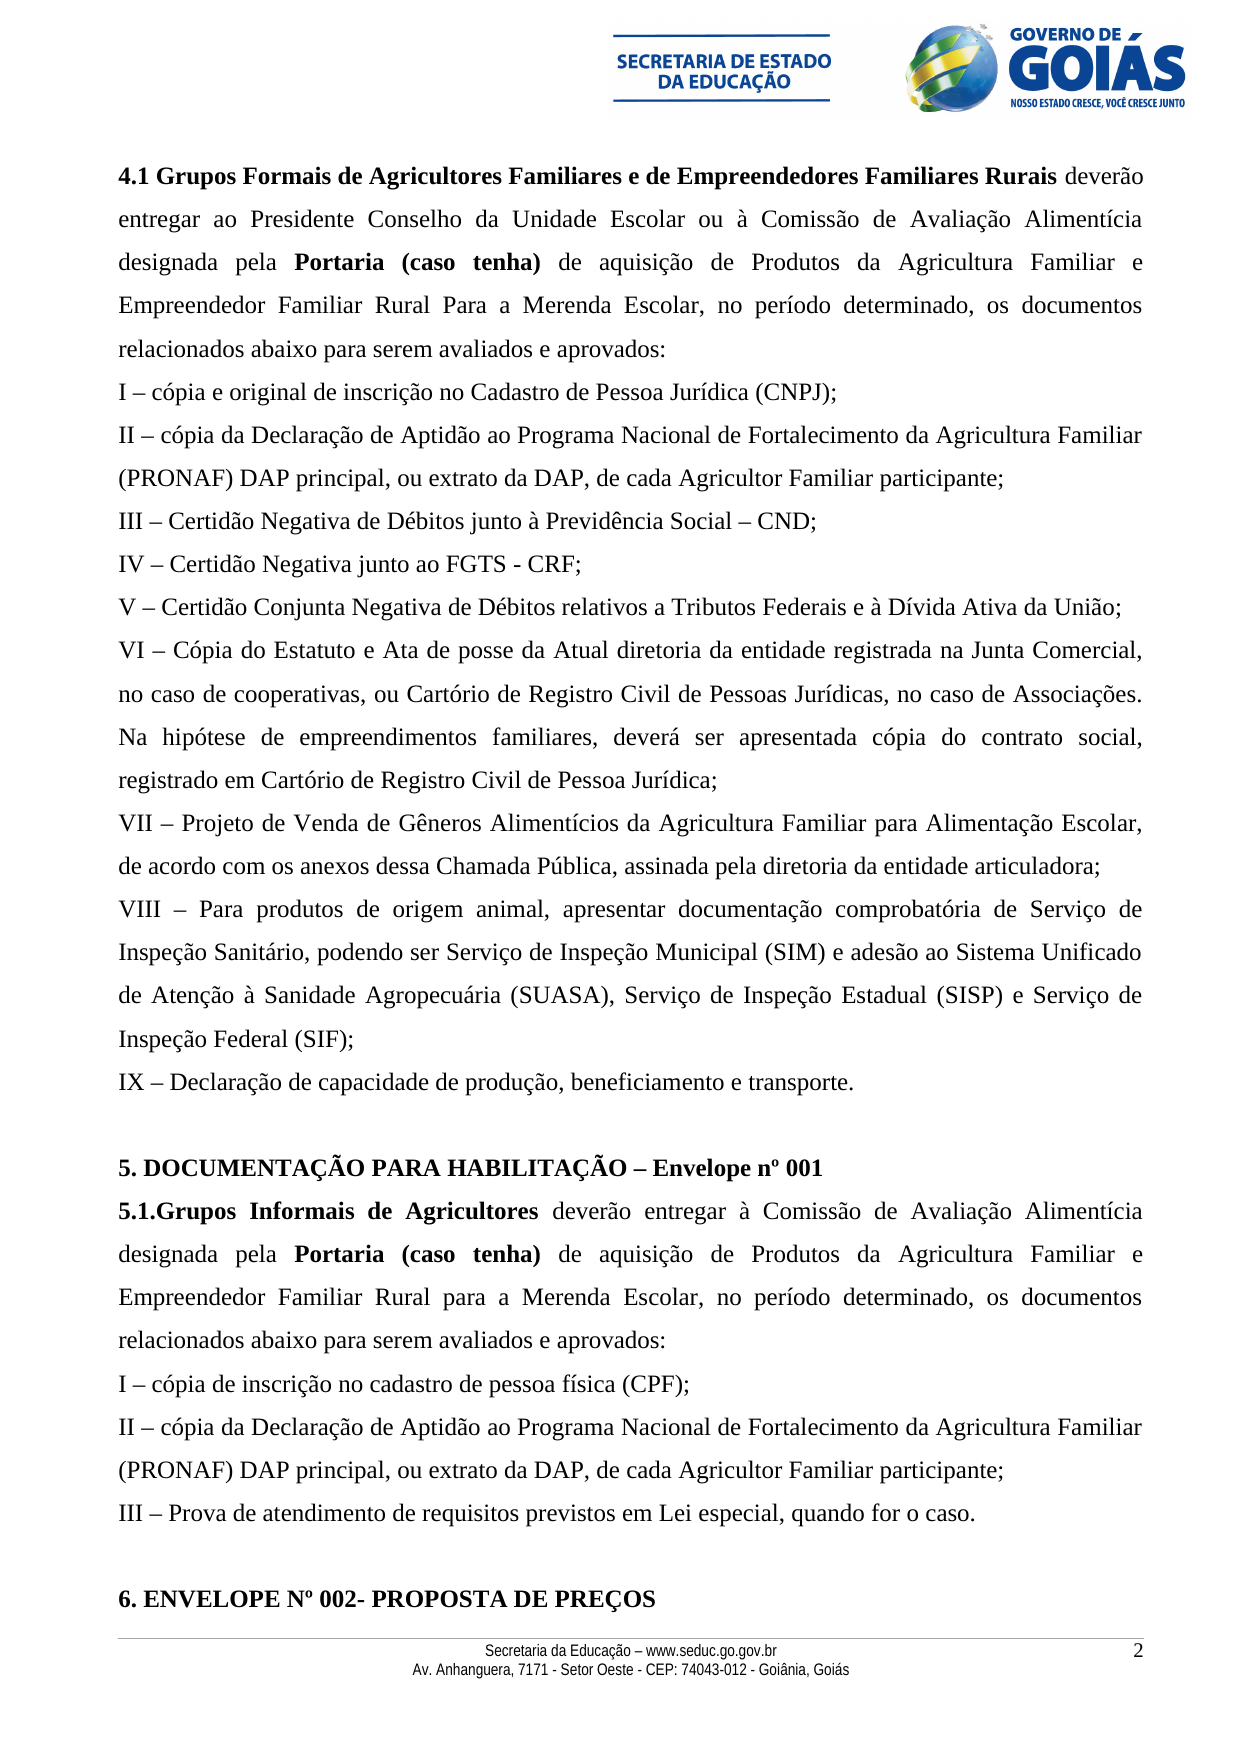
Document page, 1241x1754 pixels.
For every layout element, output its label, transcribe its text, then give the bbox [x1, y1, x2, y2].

text IV – Certidão Negativa junto ao FGTS - CRF; [118, 549, 1144, 578]
text 5.1.Grupos Informais de Agricultores deverão entregar à Comissão de Avaliação Alimentícia designada pela Portaria (caso tenha) de aquisição de Produtos da Agricultura Familiar e Empreendedor Familiar Rural para a Merenda Escolar, no período determinado, os documentos relacionados abaixo para serem avaliados e aprovados: [118, 1196, 1144, 1354]
text I – cópia e original de inscrição no Cadastro de Pessoa Jurídica (CNPJ); [118, 377, 1144, 406]
text II – cópia da Declaração de Aptidão ao Programa Nacional de Fortalecimento da Agricultura Familiar (PRONAF) DAP principal, ou extrato da DAP, de cada Agricultor Familiar participante; [118, 420, 1144, 492]
text III – Certidão Negativa de Débitos junto à Previdência Social – CND; [118, 506, 1144, 535]
text IX – Declaração de capacidade de produção, beneficiamento e transporte. [118, 1067, 1144, 1096]
text VI – Cópia do Estatuto e Ata de posse da Atual diretoria da entidade registrada na Junta Comercial, no caso de cooperativas, ou Cartório de Registro Civil de Pessoas Jurídicas, no caso de Associações. Na hipótese de empreendimentos familiares, deverá ser apresentada cópia do contrato social, registrado em Cartório de Registro Civil de Pessoa Jurídica; [118, 636, 1144, 794]
text VII – Projeto de Venda de Gêneros Alimentícios da Agricultura Familiar para Alimentação Escolar, de acordo com os anexos dessa Chamada Pública, assinada pela diretoria da entidade articuladora; [118, 808, 1144, 880]
text V – Certidão Conjunta Negativa de Débitos relativos a Tributos Federais e à Dívida Ativa da União; [118, 592, 1144, 621]
text 4.1 Grupos Formais de Agricultores Familiares e de Empreendedores Familiares Rurais deverão entregar ao Presidente Conselho da Unidade Escolar ou à Comissão de Avaliação Alimentícia designada pela Portaria (caso tenha) de aquisição de Produtos da Agricultura Familiar e Empreendedor Familiar Rural Para a Merenda Escolar, no período determinado, os documentos relacionados abaixo para serem avaliados e aprovados: [118, 161, 1144, 362]
text 5. DOCUMENTAÇÃO PARA HABILITAÇÃO – Envelope nº 001 [118, 1153, 1144, 1182]
text II – cópia da Declaração de Aptidão ao Programa Nacional de Fortalecimento da Agricultura Familiar (PRONAF) DAP principal, ou extrato da DAP, de cada Agricultor Familiar participante; [118, 1412, 1144, 1484]
text 6. ENVELOPE Nº 002- PROPOSTA DE PREÇOS [118, 1584, 1144, 1613]
picture [605, 19, 1195, 118]
text VIII – Para produtos de origem animal, apresentar documentação comprobatória de Serviço de Inspeção Sanitário, podendo ser Serviço de Inspeção Municipal (SIM) e adesão ao Sistema Unificado de Atenção à Sanidade Agropecuária (SUASA), Serviço de Inspeção Estadual (SISP) e Serviço de Inspeção Federal (SIF); [118, 894, 1144, 1052]
text III – Prova de atendimento de requisitos previstos em Lei especial, quando for o caso. [118, 1498, 1144, 1527]
text I – cópia de inscrição no cadastro de pessoa física (CPF); [118, 1369, 1144, 1397]
